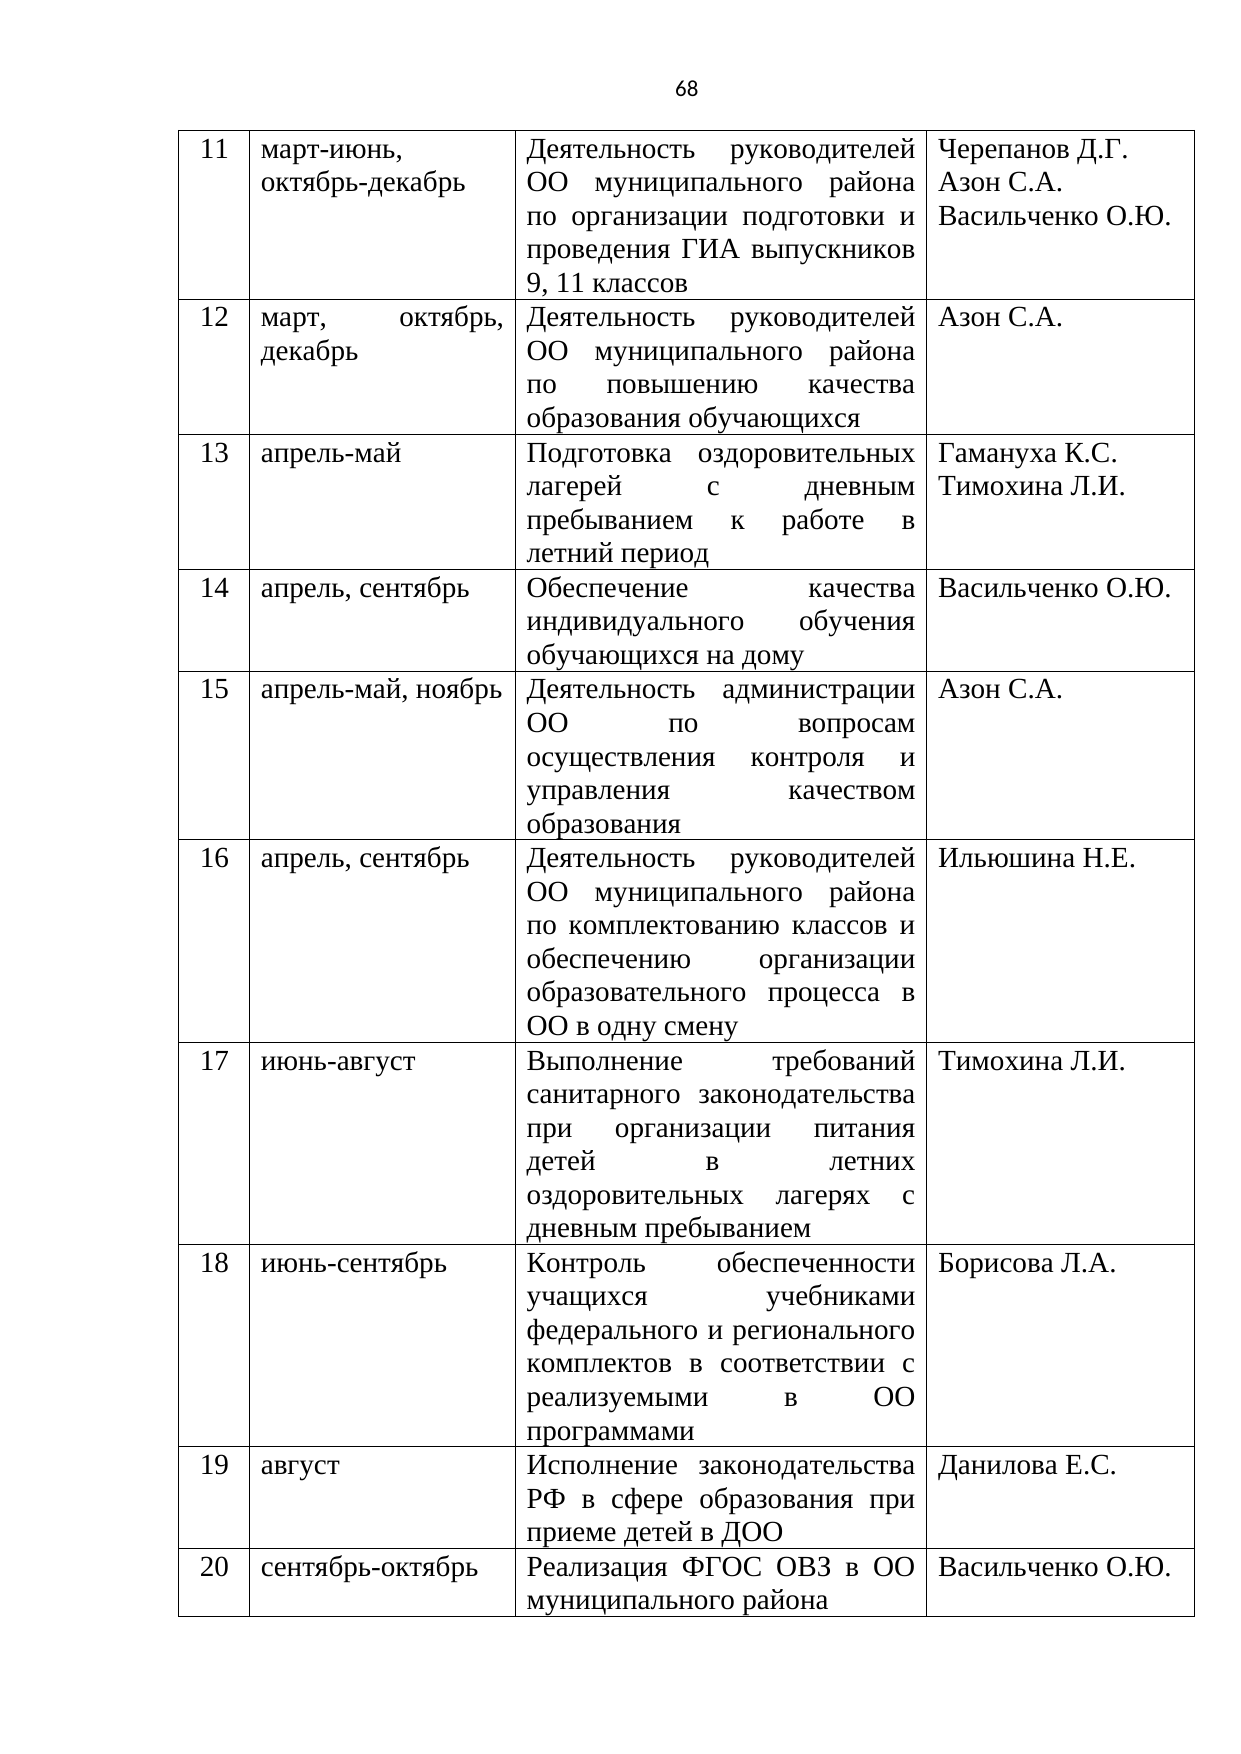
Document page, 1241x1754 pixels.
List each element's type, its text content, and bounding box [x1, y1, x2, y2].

table_cell апрель-май [250, 435, 515, 569]
table_cell Данилова Е.С. [927, 1447, 1194, 1548]
table_cell Тимохина Л.И. [927, 1043, 1194, 1244]
table_cell Исполнение законодательства РФ в сфере образования при приеме детей в ДОО [516, 1447, 926, 1548]
table_cell 13 [179, 435, 249, 569]
table_cell Васильченко О.Ю. [927, 570, 1194, 671]
table_cell Выполнение требований санитарного законодательства при организации питания детей в летних оздоровительных лагерях с дневным пребыванием [516, 1043, 926, 1244]
table_cell Деятельность руководителей ОО муниципального района по повышению качества образования обучающихся [516, 300, 926, 434]
table_cell Васильченко О.Ю. [927, 1549, 1194, 1616]
table_cell 12 [179, 300, 249, 434]
table_cell Реализация ФГОС ОВЗ в ОО муниципального района [516, 1549, 926, 1616]
table_cell апрель, сентябрь [250, 570, 515, 671]
table_cell Деятельность руководителей ОО муниципального района по организации подготовки и проведения ГИА выпускников 9, 11 классов [516, 131, 926, 298]
table_cell Черепанов Д.Г. Азон С.А. Васильченко О.Ю. [927, 131, 1194, 298]
table_cell Контроль обеспеченности учащихся учебниками федерального и регионального комплектов в соответствии с реализуемыми в ОО программами [516, 1245, 926, 1446]
table_cell 15 [179, 672, 249, 839]
table_cell Азон С.А. [927, 672, 1194, 839]
table_cell Подготовка оздоровительных лагерей с дневным пребыванием к работе в летний период [516, 435, 926, 569]
table_cell июнь-сентябрь [250, 1245, 515, 1446]
table_cell апрель, сентябрь [250, 840, 515, 1042]
table_cell апрель-май, ноябрь [250, 672, 515, 839]
table_cell август [250, 1447, 515, 1548]
table_cell Деятельность администрации ОО по вопросам осуществления контроля и управления качеством образования [516, 672, 926, 839]
table_cell Азон С.А. [927, 300, 1194, 434]
table_cell 16 [179, 840, 249, 1042]
table_cell июнь-август [250, 1043, 515, 1244]
table_cell 18 [179, 1245, 249, 1446]
table_cell 19 [179, 1447, 249, 1548]
table_cell Гамануха К.С. Тимохина Л.И. [927, 435, 1194, 569]
table_cell Ильюшина Н.Е. [927, 840, 1194, 1042]
table_cell 11 [179, 131, 249, 298]
table_cell Борисова Л.А. [927, 1245, 1194, 1446]
table_cell Обеспечение качества индивидуального обучения обучающихся на дому [516, 570, 926, 671]
table_cell 14 [179, 570, 249, 671]
table_cell 20 [179, 1549, 249, 1616]
table_cell март, октябрь, декабрь [250, 300, 515, 434]
table_cell Деятельность руководителей ОО муниципального района по комплектованию классов и обеспечению организации образовательного процесса в ОО в одну смену [516, 840, 926, 1042]
table_cell март-июнь, октябрь-декабрь [250, 131, 515, 298]
table_cell 17 [179, 1043, 249, 1244]
table_cell сентябрь-октябрь [250, 1549, 515, 1616]
